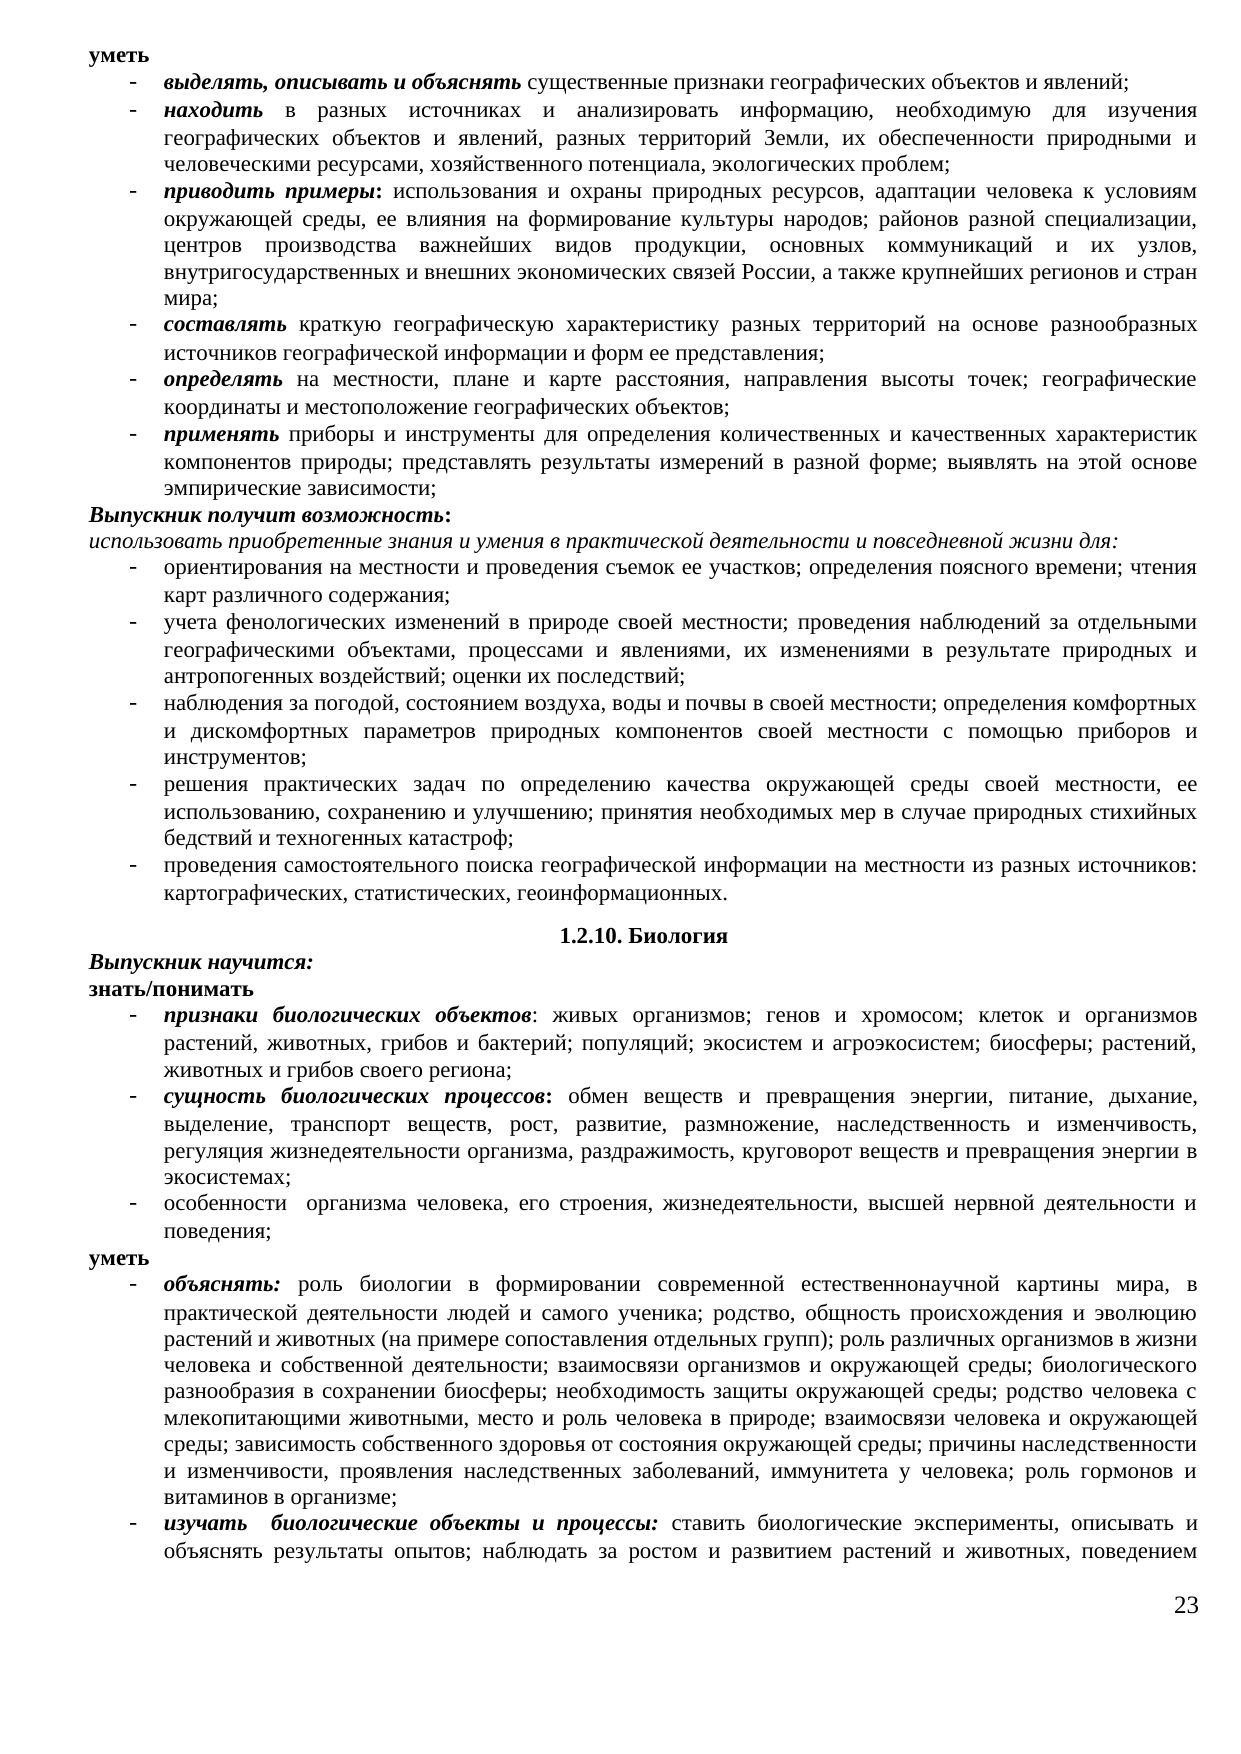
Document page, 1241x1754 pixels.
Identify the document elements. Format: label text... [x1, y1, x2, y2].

list решения практических задач по определению качества окружающей среды своей местности, ее использованию, сохранению и улучшению; принятия необходимых мер в случае природных стихийных бедствий и техногенных катастроф; [126, 770, 1199, 851]
list находить в разных источниках и анализировать информацию, необходимую для изучения географических объектов и явлений, разных территорий Земли, их обеспеченности природными и человеческими ресурсами, хозяйственного потенциала, экологических проблем; [126, 96, 1199, 177]
text Выпускник научится: [89, 948, 1199, 975]
list проведения самостоятельного поиска географической информации на местности из разных источников: картографических, статистических, геоинформационных. [126, 851, 1199, 905]
list определять на местности, плане и карте расстояния, направления высоты точек; географические координаты и местоположение географических объектов; [126, 365, 1199, 420]
text использовать приобретенные знания и умения в практической деятельности и повседневной жизни для: [89, 527, 1199, 553]
text уметь [89, 1244, 1199, 1270]
list наблюдения за погодой, состоянием воздуха, воды и почвы в своей местности; определения комфортных и дискомфортных параметров природных компонентов своей местности с помощью приборов и инструментов; [126, 689, 1199, 770]
list сущность биологических процессов: обмен веществ и превращения энергии, питание, дыхание, выделение, транспорт веществ, рост, развитие, размножение, наследственность и изменчивость, регуляция жизнедеятельности организма, раздражимость, круговорот веществ и превращения энергии в экосистемах; [126, 1082, 1199, 1189]
list составлять краткую географическую характеристику разных территорий на основе разнообразных источников географической информации и форм ее представления; [126, 311, 1199, 365]
text 1.2.10. Биология [89, 922, 1199, 948]
text Выпускник получит возможность: [89, 501, 1199, 527]
text уметь [89, 41, 1199, 68]
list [126, 1509, 1199, 1564]
list учета фенологических изменений в природе своей местности; проведения наблюдений за отдельными географическими объектами, процессами и явлениями, их изменениями в результате природных и антропогенных воздействий; оценки их последствий; [126, 608, 1199, 689]
text знать/понимать [89, 975, 1199, 1001]
list ориентирования на местности и проведения съемок ее участков; определения поясного времени; чтения карт различного содержания; [126, 553, 1199, 608]
list выделять, описывать и объяснять существенные признаки географических объектов и явлений; [126, 68, 1199, 96]
list признаки биологических объектов: живых организмов; генов и хромосом; клеток и организмов растений, животных, грибов и бактерий; популяций; экосистем и агроэкосистем; биосферы; растений, животных и грибов своего региона; [126, 1001, 1199, 1082]
list применять приборы и инструменты для определения количественных и качественных характеристик компонентов природы; представлять результаты измерений в разной форме; выявлять на этой основе эмпирические зависимости; [126, 420, 1199, 501]
list особенности организма человека, его строения, жизнедеятельности, высшей нервной деятельности и поведения; [126, 1189, 1199, 1244]
list объяснять: роль биологии в формировании современной естественнонаучной картины мира, в практической деятельности людей и самого ученика; родство, общность происхождения и эволюцию растений и животных (на примере сопоставления отдельных групп); роль различных организмов в жизни человека и собственной деятельности; взаимосвязи организмов и окружающей среды; биологического разнообразия в сохранении биосферы; необходимость защиты окружающей среды; родство человека с млекопитающими животными, место и роль человека в природе; взаимосвязи человека и окружающей среды; зависимость собственного здоровья от состояния окружающей среды; причины наследственности и изменчивости, проявления наследственных заболеваний, иммунитета у человека; роль гормонов и витаминов в организме; [126, 1270, 1199, 1509]
list приводить примеры: использования и охраны природных ресурсов, адаптации человека к условиям окружающей среды, ее влияния на формирование культуры народов; районов разной специализации, центров производства важнейших видов продукции, основных коммуникаций и их узлов, внутригосударственных и внешних экономических связей России, а также крупнейших регионов и стран мира; [126, 177, 1199, 311]
